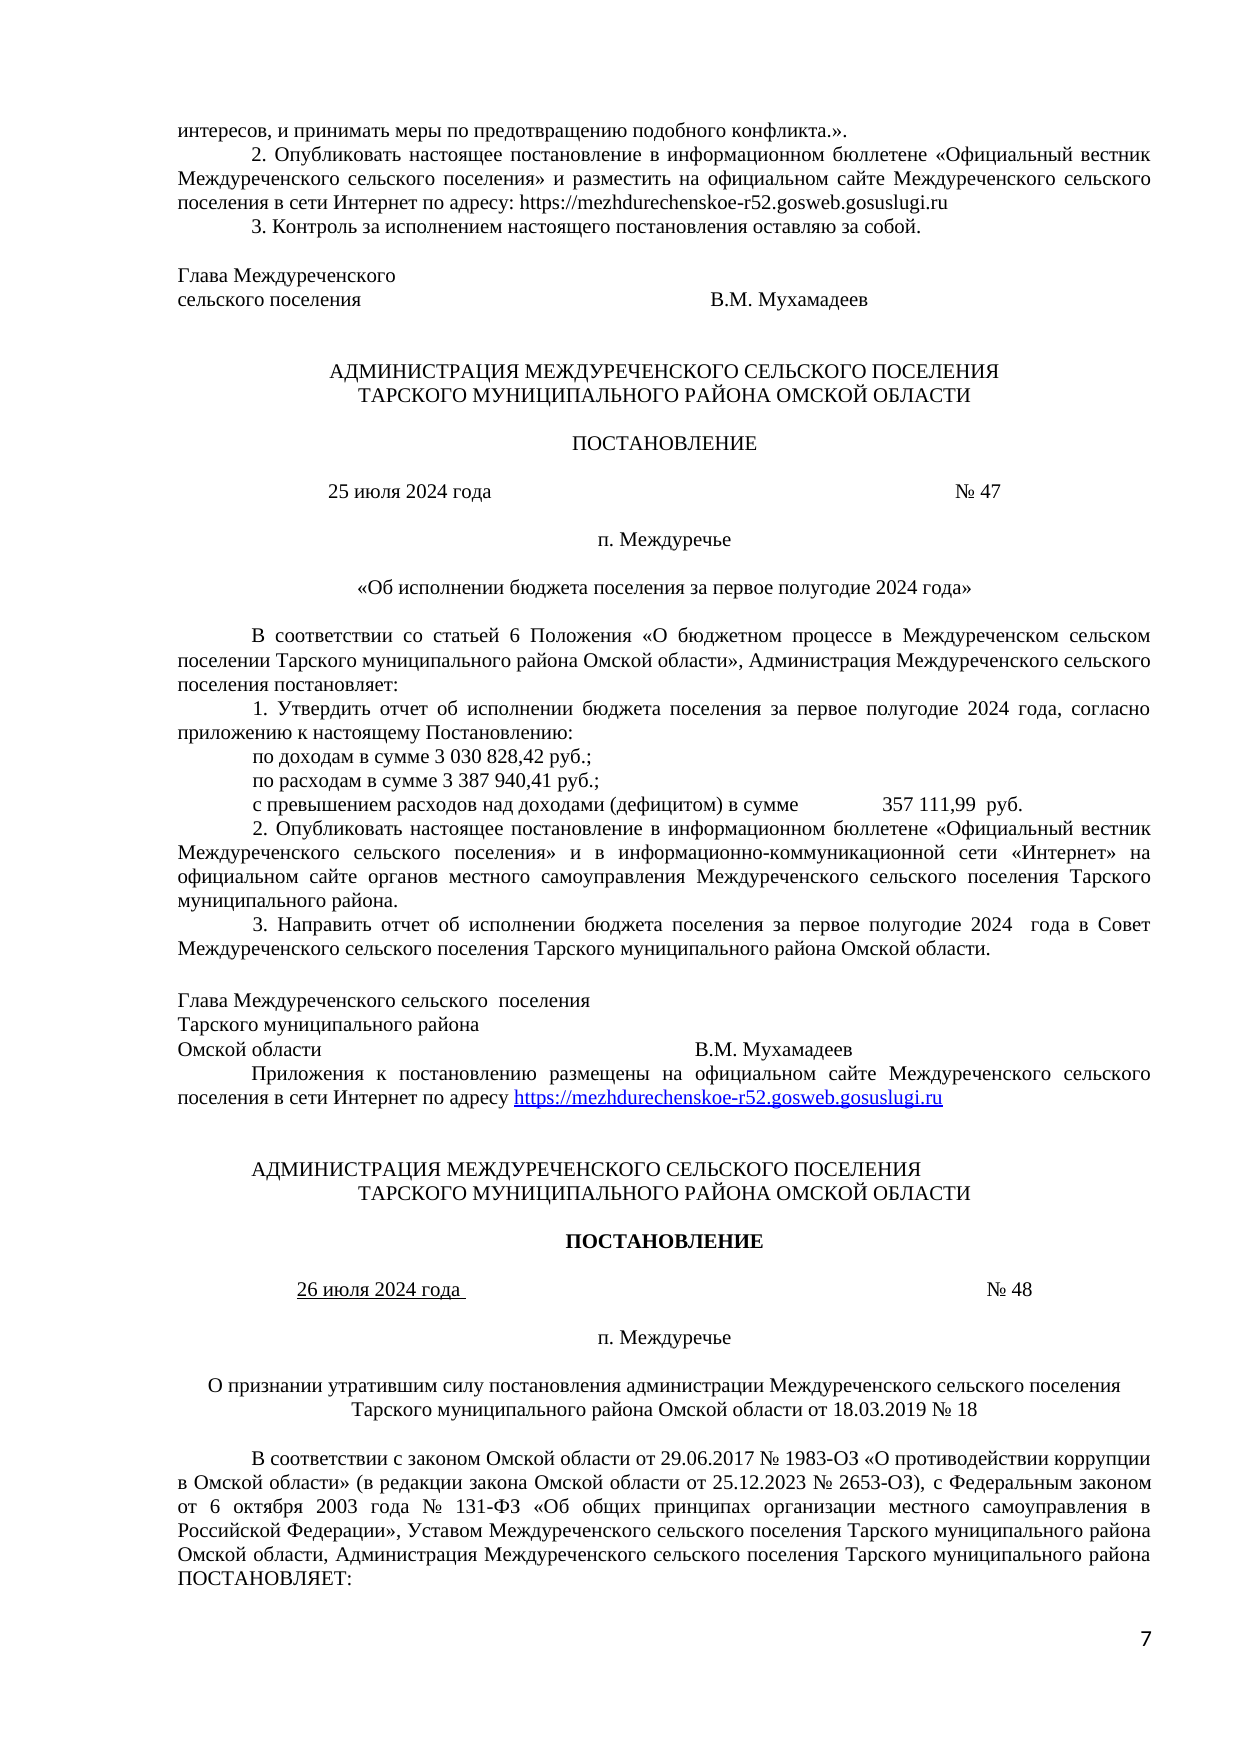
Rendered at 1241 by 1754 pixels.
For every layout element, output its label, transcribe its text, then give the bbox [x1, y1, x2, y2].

text сельского поселения В.М. Мухамадеев [177, 287, 1152, 311]
text 3. Направить отчет об исполнении бюджета поселения за первое полугодие 2024 года в Совет Междуреченского сельского поселения Тарского муниципального района Омской области. [177, 912, 1152, 960]
text Глава Междуреченского [177, 262, 1152, 287]
text Администрация МЕЖДУРЕЧЕНСКОГО сельского поселения [177, 1157, 1152, 1181]
text Глава Междуреченского сельского поселения [177, 988, 1152, 1012]
text 2. Опубликовать настоящее постановление в информационном бюллетене «Официальный вестник Междуреченского сельского поселения» и разместить на официальном сайте Междуреченского сельского поселения в сети Интернет по адресу: https://mezhdurechenskoe-r52.gosweb.gosuslugi.ru [177, 142, 1152, 214]
text ПОСТАНОВЛЕНИЕ [177, 431, 1152, 455]
text 26 июля 2024 года № 48 [177, 1277, 1152, 1301]
text с превышением расходов над доходами (дефицитом) в сумме 357 111,99 руб. [177, 792, 1152, 816]
title п. Междуречье [177, 1325, 1152, 1349]
text «Об исполнении бюджета поселения за первое полугодие 2024 года» [177, 575, 1152, 599]
text п. Междуречье [177, 527, 1152, 551]
text АДМИНИСТРАЦИЯ МЕЖДУРЕЧЕНСКОГО СЕЛЬСКОГО ПОСЕЛЕНИЯ [177, 359, 1152, 383]
text В соответствии со статьей 6 Положения «О бюджетном процессе в Междуреченском сельском поселении Тарского муниципального района Омской области», Администрация Междуреченского сельского поселения постановляет: [177, 623, 1152, 696]
text Приложения к постановлению размещены на официальном сайте Междуреченского сельского поселения в сети Интернет по адресу https://mezhdurechenskoe-r52.gosweb.gosuslugi.ru [177, 1061, 1152, 1109]
text 25 июля 2024 года № 47 [177, 479, 1152, 503]
text 3. Контроль за исполнением настоящего постановления оставляю за собой. [177, 214, 1152, 238]
text по расходам в сумме 3 387 940,41 руб.; [177, 768, 1152, 792]
text Тарского муниципального района Омской области [177, 1181, 1152, 1205]
text ТАРСКОГО МУНИЦИПАЛЬНОГО РАЙОНА ОМСКОЙ ОБЛАСТИ [177, 383, 1152, 407]
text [177, 118, 1152, 142]
text по доходам в сумме 3 030 828,42 руб.; [177, 744, 1152, 768]
text Омской области В.М. Мухамадеев [177, 1036, 1152, 1061]
title ПОСТАНОВЛЕНИЕ [177, 1229, 1152, 1253]
text В соответствии с законом Омской области от 29.06.2017 № 1983-ОЗ «О противодействии коррупции в Омской области» (в редакции закона Омской области от 25.12.2023 № 2653-ОЗ), с Федеральным законом от 6 октября 2003 года № 131-ФЗ «Об общих принципах организации местного самоуправления в Российской Федерации», Уставом Междуреченского сельского поселения Тарского муниципального района Омской области, Администрация Междуреченского сельского поселения Тарского муниципального района ПОСТАНОВЛЯЕТ: [177, 1446, 1152, 1590]
text 2. Опубликовать настоящее постановление в информационном бюллетене «Официальный вестник Междуреченского сельского поселения» и в информационно-коммуникационной сети «Интернет» на официальном сайте органов местного самоуправления Междуреченского сельского поселения Тарского муниципального района. [177, 816, 1152, 912]
text О признании утратившим силу постановления администрации Междуреченского сельского поселения Тарского муниципального района Омской области от 18.03.2019 № 18 [177, 1373, 1152, 1421]
text Тарского муниципального района [177, 1012, 1152, 1036]
text 1. Утвердить отчет об исполнении бюджета поселения за первое полугодие 2024 года, согласно приложению к настоящему Постановлению: [177, 696, 1152, 744]
